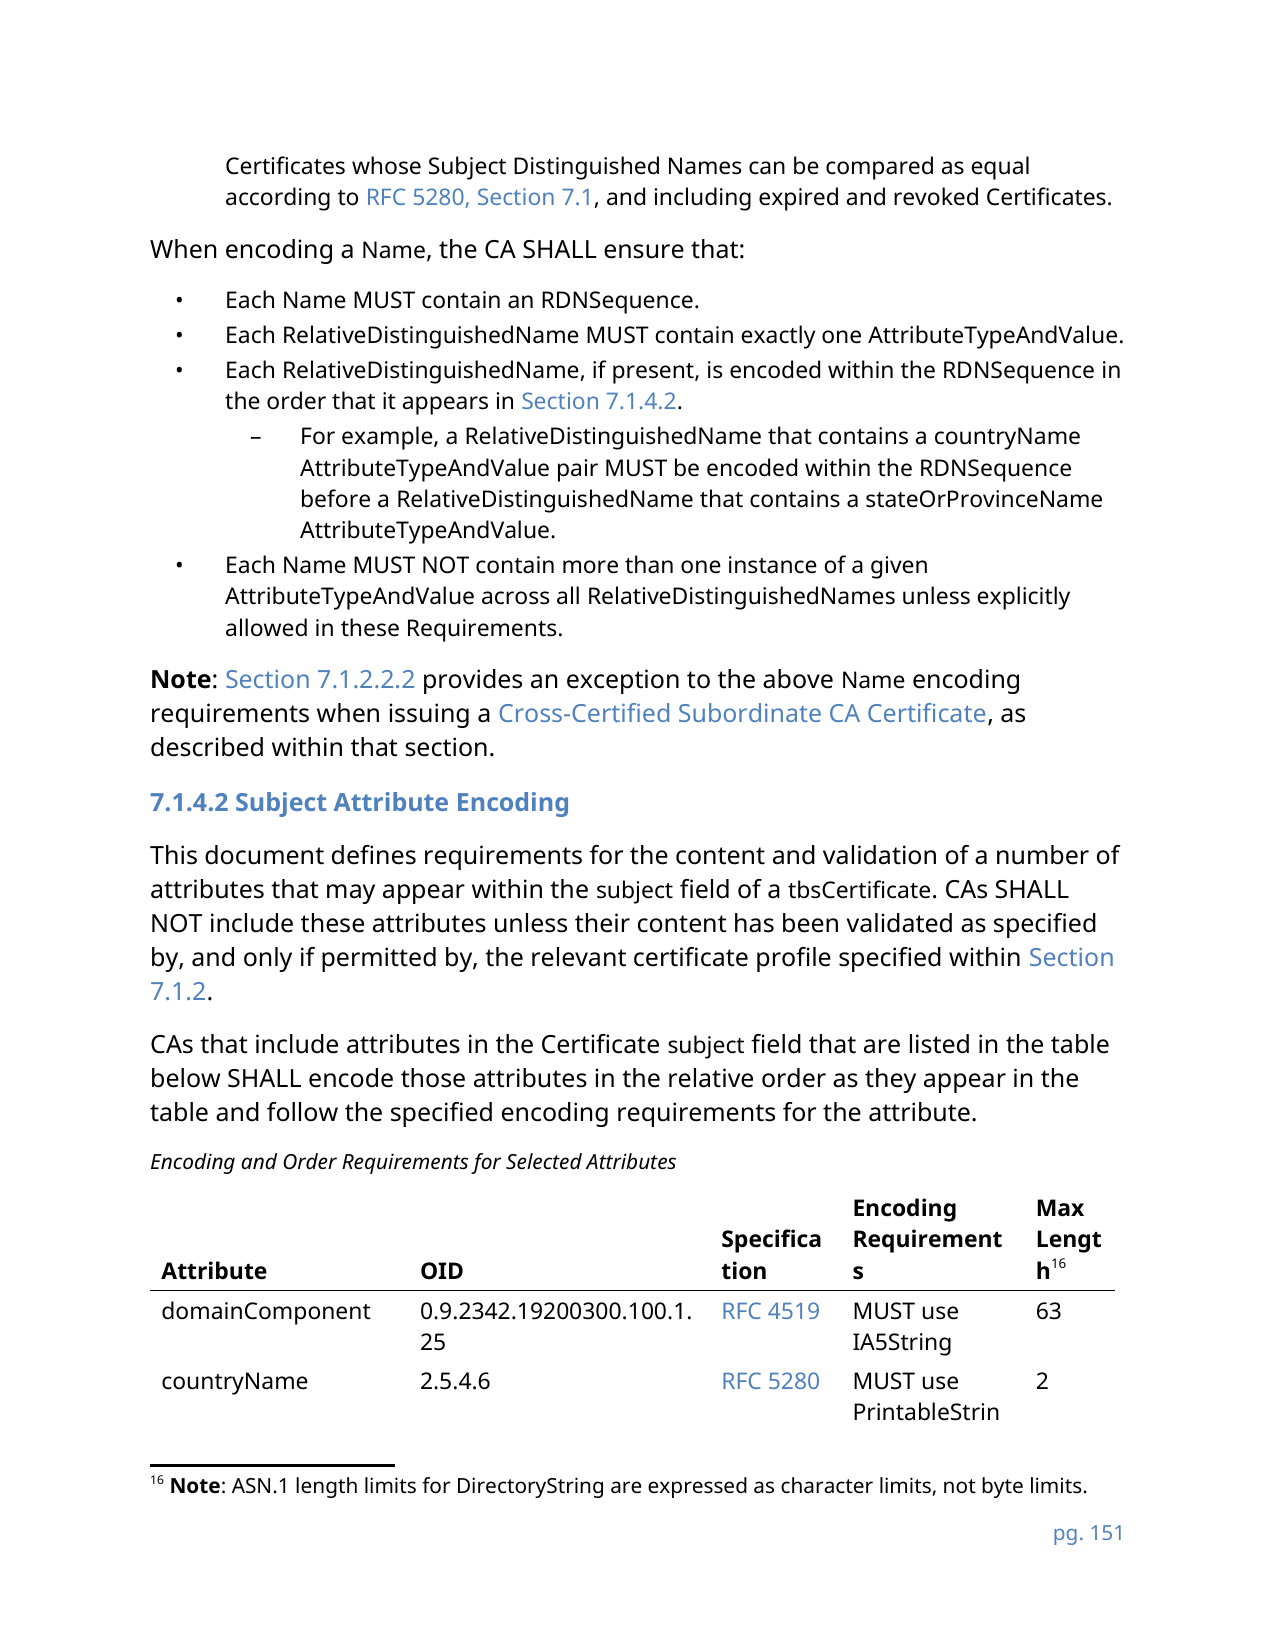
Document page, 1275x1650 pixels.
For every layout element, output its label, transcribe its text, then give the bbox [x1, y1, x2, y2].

list For example, a RelativeDistinguishedName that contains a countryName AttributeTypeAndValue pair MUST be encoded within the RDNSequence before a RelativeDistinguishedName that contains a stateOrProvinceName AttributeTypeAndValue. [250, 420, 1125, 545]
text Encoding and Order Requirements for Selected Attributes [150, 1147, 1125, 1176]
text When encoding a Name, the CA SHALL ensure that: [150, 231, 1125, 265]
subtitle 7.1.4.2 Subject Attribute Encoding [150, 784, 1125, 819]
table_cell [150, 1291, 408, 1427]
list Each Name MUST NOT contain more than one instance of a given AttributeTypeAndValue across all RelativeDistinguishedNames unless explicitly allowed in these Requirements. [175, 549, 1125, 643]
text Note: Section 7.1.2.2.2 provides an exception to the above Name encoding requirements when issuing a Cross-Certified Subordinate CA Certificate, as described within that section. [150, 662, 1125, 764]
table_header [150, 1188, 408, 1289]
list Each Name MUST contain an RDNSequence. [175, 284, 1125, 315]
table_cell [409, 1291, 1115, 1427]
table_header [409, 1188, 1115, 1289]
text CAs that include attributes in the Certificate subject field that are listed in the table below SHALL encode those attributes in the relative order as they appear in the table and follow the specified encoding requirements for the attribute. [150, 1026, 1125, 1129]
list Each RelativeDistinguishedName MUST contain exactly one AttributeTypeAndValue. [175, 319, 1125, 350]
list Each RelativeDistinguishedName, if present, is encoded within the RDNSequence in the order that it appears in Section 7.1.4.2. [175, 354, 1125, 417]
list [175, 150, 1125, 212]
text This document defines requirements for the content and validation of a number of attributes that may appear within the subject field of a tbsCertificate. CAs SHALL NOT include these attributes unless their content has been validated as specified by, and only if permitted by, the relevant certificate profile specified within Section 7.1.2. [150, 837, 1125, 1008]
